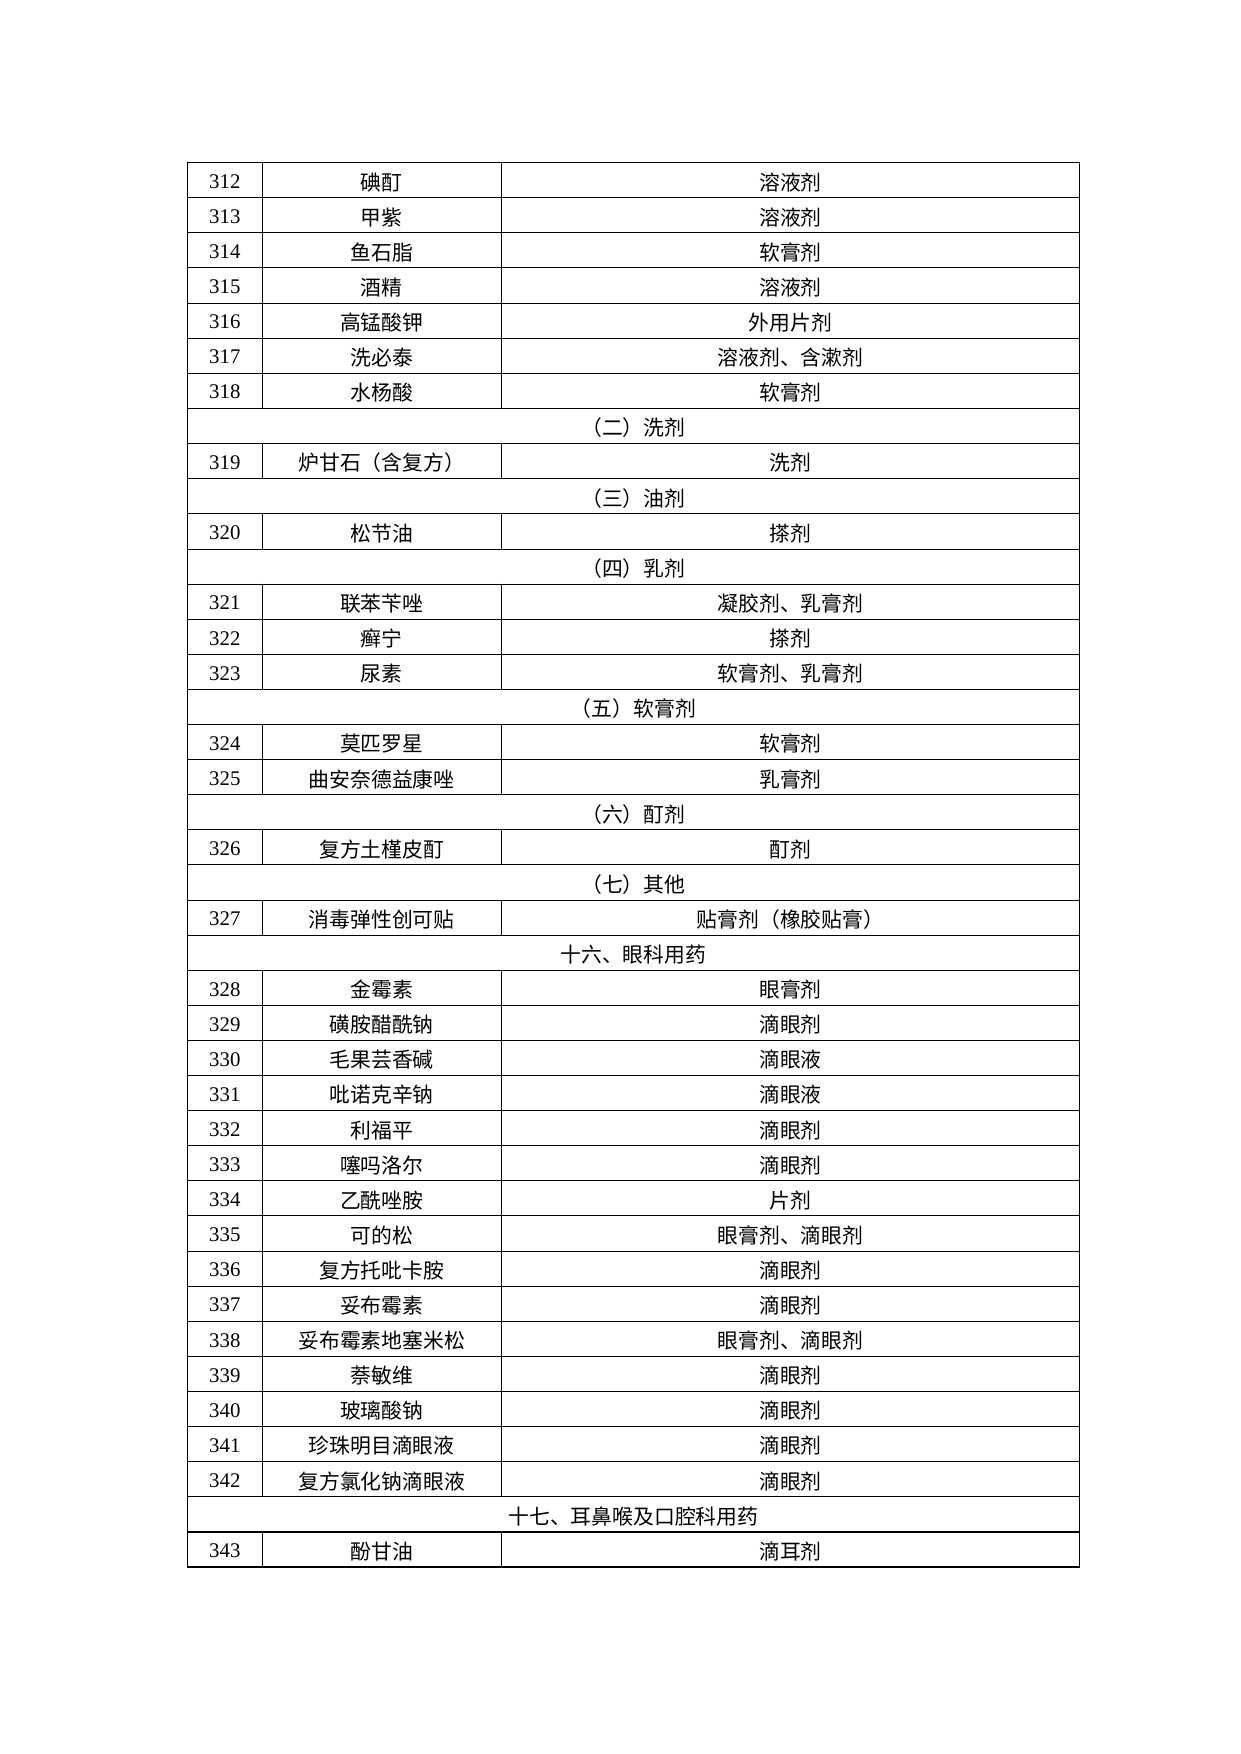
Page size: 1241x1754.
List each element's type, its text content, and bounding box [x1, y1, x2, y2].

table_cell 酊剂 [502, 830, 1079, 864]
table_cell 磺胺醋酰钠 [263, 1006, 501, 1040]
table_cell 软膏剂 [502, 233, 1079, 267]
table_cell 326 [188, 830, 262, 864]
table_cell 330 [188, 1041, 262, 1075]
table_cell 酒精 [263, 268, 501, 302]
table_cell 妥布霉素 [263, 1287, 501, 1321]
table_cell 水杨酸 [263, 374, 501, 408]
table_cell 340 [188, 1392, 262, 1426]
table_cell 软膏剂 [502, 374, 1079, 408]
table_cell 331 [188, 1076, 262, 1110]
table_cell （四）乳剂 [188, 550, 1079, 583]
table_cell 滴耳剂 [502, 1533, 1079, 1566]
table_cell 复方托吡卡胺 [263, 1252, 501, 1286]
table_cell 十七、耳鼻喉及口腔科用药 [188, 1497, 1079, 1531]
table_cell 滴眼剂 [502, 1287, 1079, 1321]
table_cell 金霉素 [263, 971, 501, 1005]
table_cell 325 [188, 760, 262, 794]
table_cell 滴眼液 [502, 1041, 1079, 1075]
table_cell 洗剂 [502, 444, 1079, 478]
table_cell 尿素 [263, 655, 501, 689]
table_cell 癣宁 [263, 620, 501, 654]
table_cell 联苯苄唑 [263, 585, 501, 619]
table_cell 滴眼剂 [502, 1006, 1079, 1040]
table_cell 滴眼剂 [502, 1462, 1079, 1496]
table_cell 片剂 [502, 1181, 1079, 1215]
table_cell 滴眼剂 [502, 1146, 1079, 1180]
table_cell 滴眼剂 [502, 1111, 1079, 1145]
table_cell 329 [188, 1006, 262, 1040]
table_cell 322 [188, 620, 262, 654]
table_cell 滴眼剂 [502, 1252, 1079, 1286]
table_cell （五）软膏剂 [188, 690, 1079, 724]
table_cell 335 [188, 1216, 262, 1251]
table_cell 复方氯化钠滴眼液 [263, 1462, 501, 1496]
table_cell 343 [188, 1533, 262, 1566]
table_cell 凝胶剂、乳膏剂 [502, 585, 1079, 619]
table_cell 滴眼剂 [502, 1357, 1079, 1391]
table_cell 滴眼剂 [502, 1392, 1079, 1426]
table_cell 324 [188, 725, 262, 759]
table_cell 334 [188, 1181, 262, 1215]
table_cell 溶液剂、含漱剂 [502, 339, 1079, 373]
table_cell 313 [188, 198, 262, 232]
table_cell 松节油 [263, 514, 501, 548]
table_cell 眼膏剂、滴眼剂 [502, 1216, 1079, 1251]
table_cell 乳膏剂 [502, 760, 1079, 794]
table_cell 搽剂 [502, 620, 1079, 654]
table_cell 珍珠明目滴眼液 [263, 1427, 501, 1461]
table_cell 321 [188, 585, 262, 619]
table_cell 332 [188, 1111, 262, 1145]
table_cell 319 [188, 444, 262, 478]
table_cell 336 [188, 1252, 262, 1286]
table_cell 玻璃酸钠 [263, 1392, 501, 1426]
table_cell 317 [188, 339, 262, 373]
table_cell 可的松 [263, 1216, 501, 1251]
table_cell 鱼石脂 [263, 233, 501, 267]
table_cell 眼膏剂、滴眼剂 [502, 1322, 1079, 1356]
table_cell 噻吗洛尔 [263, 1146, 501, 1180]
table_cell 342 [188, 1462, 262, 1496]
table_cell 327 [188, 901, 262, 934]
table_cell 软膏剂 [502, 725, 1079, 759]
table_cell 搽剂 [502, 514, 1079, 548]
table_cell 337 [188, 1287, 262, 1321]
table_cell 炉甘石（含复方） [263, 444, 501, 478]
table_cell 莫匹罗星 [263, 725, 501, 759]
table_cell 洗必泰 [263, 339, 501, 373]
table_cell 曲安奈德益康唑 [263, 760, 501, 794]
table_cell 318 [188, 374, 262, 408]
table_cell 溶液剂 [502, 163, 1079, 197]
table_cell 338 [188, 1322, 262, 1356]
table_cell 贴膏剂（橡胶贴膏） [502, 901, 1079, 934]
table_cell 外用片剂 [502, 304, 1079, 337]
table_cell 消毒弹性创可贴 [263, 901, 501, 934]
table_cell 毛果芸香碱 [263, 1041, 501, 1075]
table_cell 315 [188, 268, 262, 302]
table_cell （二）洗剂 [188, 409, 1079, 443]
table_cell 乙酰唑胺 [263, 1181, 501, 1215]
table_cell 320 [188, 514, 262, 548]
table_cell 溶液剂 [502, 268, 1079, 302]
table_cell 溶液剂 [502, 198, 1079, 232]
table_cell 萘敏维 [263, 1357, 501, 1391]
table_cell 酚甘油 [263, 1533, 501, 1566]
table_cell 341 [188, 1427, 262, 1461]
table_cell 复方土槿皮酊 [263, 830, 501, 864]
table_cell 眼膏剂 [502, 971, 1079, 1005]
table_cell 高锰酸钾 [263, 304, 501, 337]
table_cell 吡诺克辛钠 [263, 1076, 501, 1110]
table_cell 碘酊 [263, 163, 501, 197]
table_cell 利福平 [263, 1111, 501, 1145]
table_cell 软膏剂、乳膏剂 [502, 655, 1079, 689]
table_cell （三）油剂 [188, 479, 1079, 513]
table_cell 滴眼剂 [502, 1427, 1079, 1461]
table_cell 339 [188, 1357, 262, 1391]
table_cell 十六、眼科用药 [188, 936, 1079, 970]
table_cell 312 [188, 163, 262, 197]
table_cell 323 [188, 655, 262, 689]
table_cell 甲紫 [263, 198, 501, 232]
table_cell 妥布霉素地塞米松 [263, 1322, 501, 1356]
table_cell 333 [188, 1146, 262, 1180]
table_cell 滴眼液 [502, 1076, 1079, 1110]
table_cell 316 [188, 304, 262, 337]
table_cell 328 [188, 971, 262, 1005]
table_cell （七）其他 [188, 865, 1079, 899]
table_cell （六）酊剂 [188, 795, 1079, 829]
table_cell 314 [188, 233, 262, 267]
